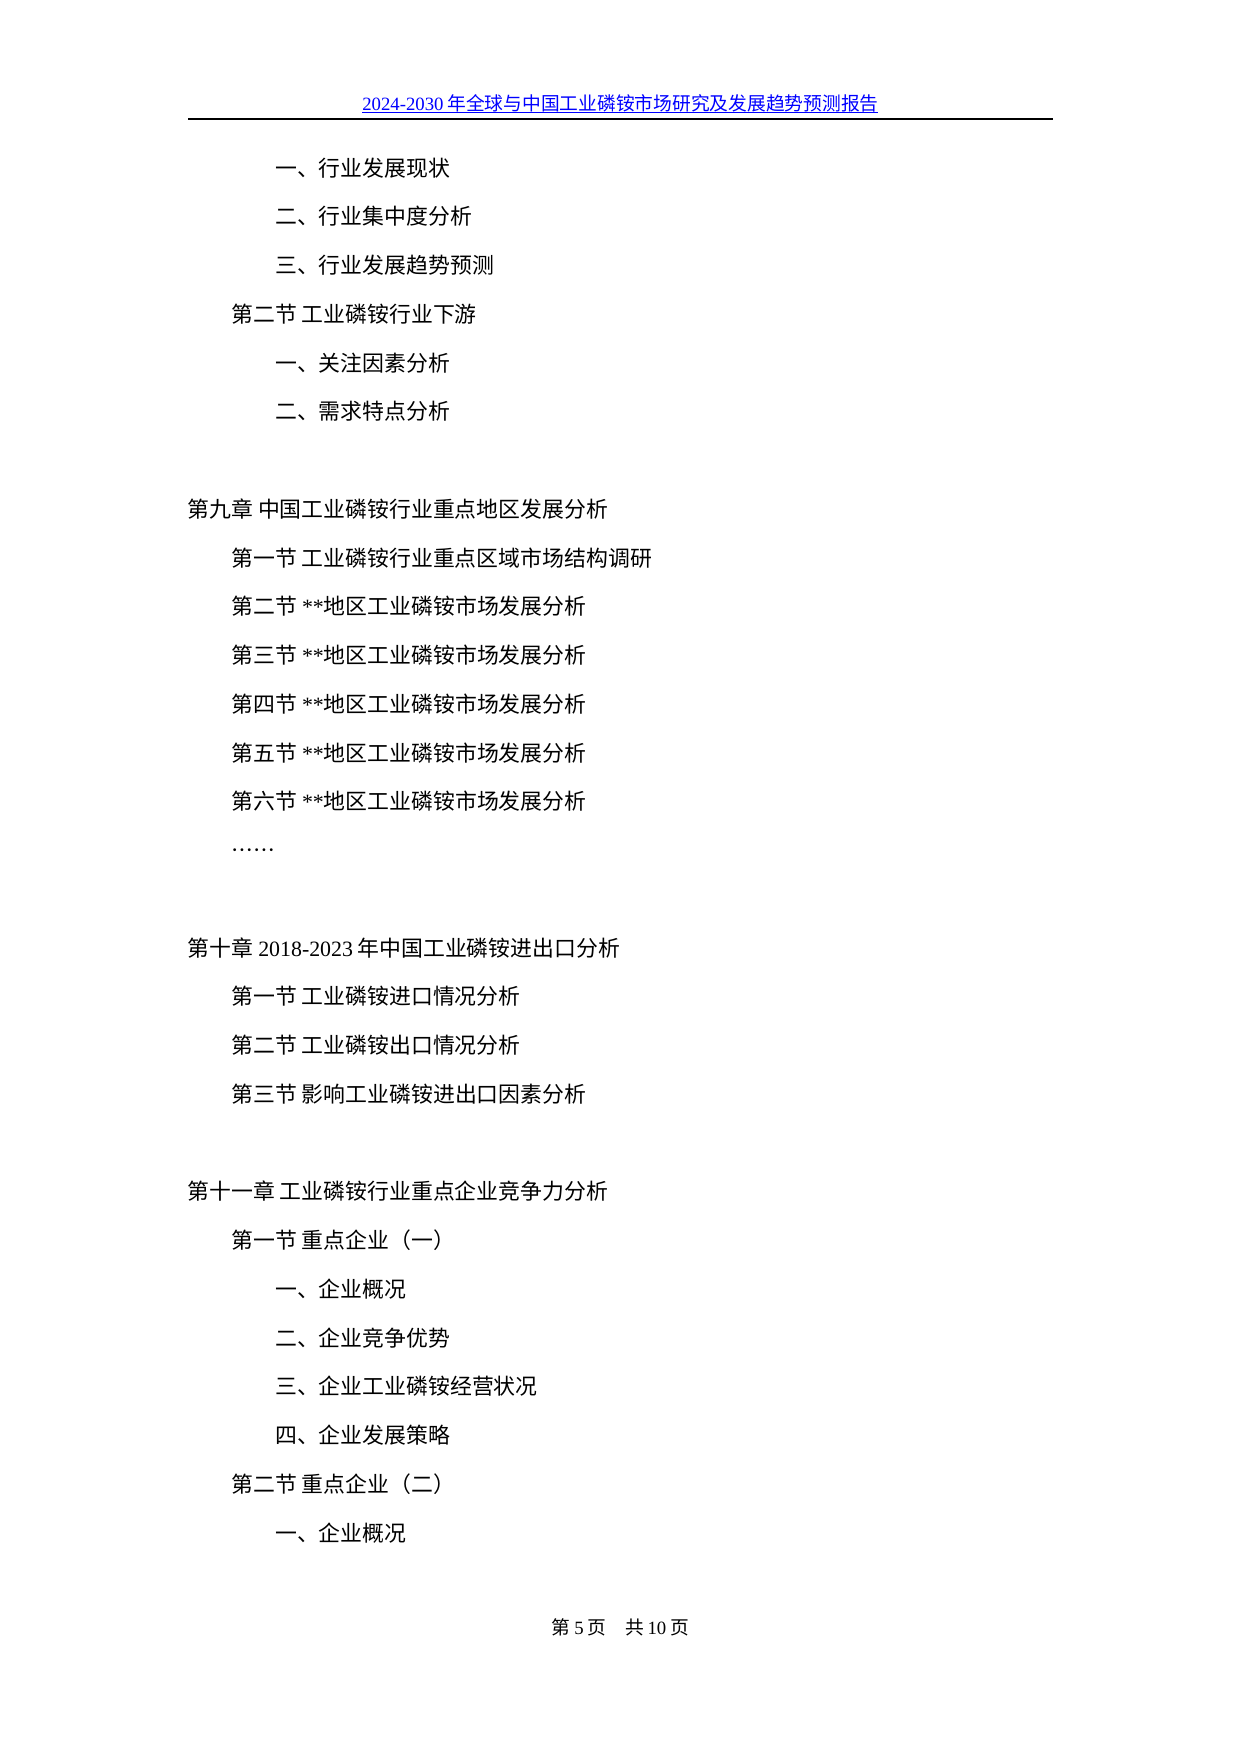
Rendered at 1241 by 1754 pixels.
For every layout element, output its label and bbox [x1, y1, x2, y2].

text [187, 150, 1053, 1548]
